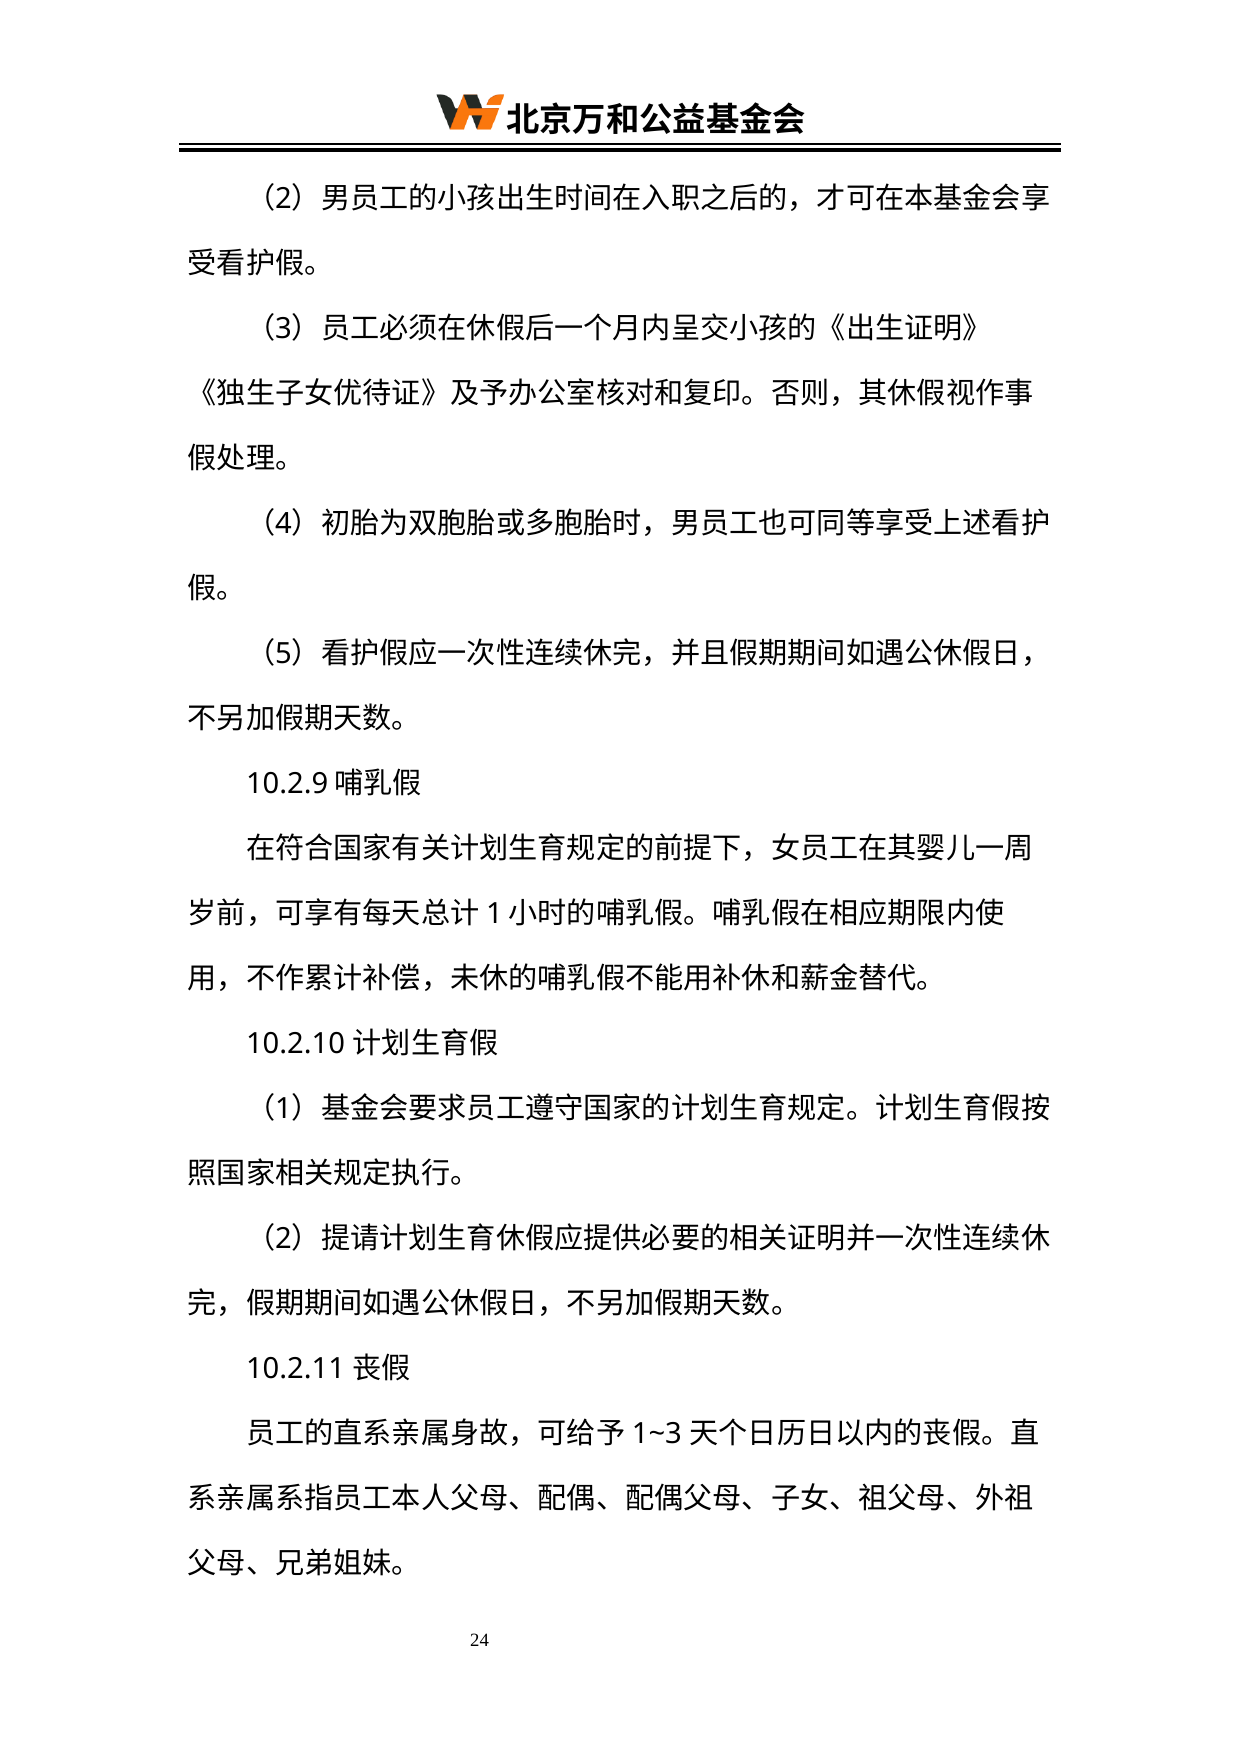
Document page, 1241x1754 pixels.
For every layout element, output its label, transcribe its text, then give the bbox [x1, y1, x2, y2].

text 10.2.10 计划生育假 [187, 1008, 1053, 1073]
text 员工的直系亲属身故，可给予 1~3 天个日历日以内的丧假。直系亲属系指员工本人父母、配偶、配偶父母、子女、祖父母、外祖父母、兄弟姐妹。 [187, 1398, 1053, 1593]
text （3）员工必须在休假后一个月内呈交小孩的《出生证明》 《独生子女优待证》及予办公室核对和复印。否则，其休假视作事假处理。 [187, 293, 1053, 488]
picture [434, 90, 506, 132]
text 在符合国家有关计划生育规定的前提下，女员工在其婴儿一周岁前，可享有每天总计 1小时的哺乳假。哺乳假在相应期限内使用，不作累计补偿，未休的哺乳假不能用补休和薪金替代。 [187, 813, 1053, 1008]
text （5）看护假应一次性连续休完，并且假期期间如遇公休假日，不另加假期天数。 [187, 618, 1053, 748]
text 10.2.11 丧假 [187, 1333, 1053, 1398]
text 10.2.9哺乳假 [187, 748, 1053, 813]
text （2）提请计划生育休假应提供必要的相关证明并一次性连续休完，假期期间如遇公休假日，不另加假期天数。 [187, 1203, 1053, 1333]
text （1）基金会要求员工遵守国家的计划生育规定。计划生育假按照国家相关规定执行。 [187, 1073, 1053, 1203]
text （4）初胎为双胞胎或多胞胎时，男员工也可同等享受上述看护假。 [187, 488, 1053, 618]
text （2）男员工的小孩出生时间在入职之后的，才可在本基金会享受看护假。 [187, 163, 1053, 293]
